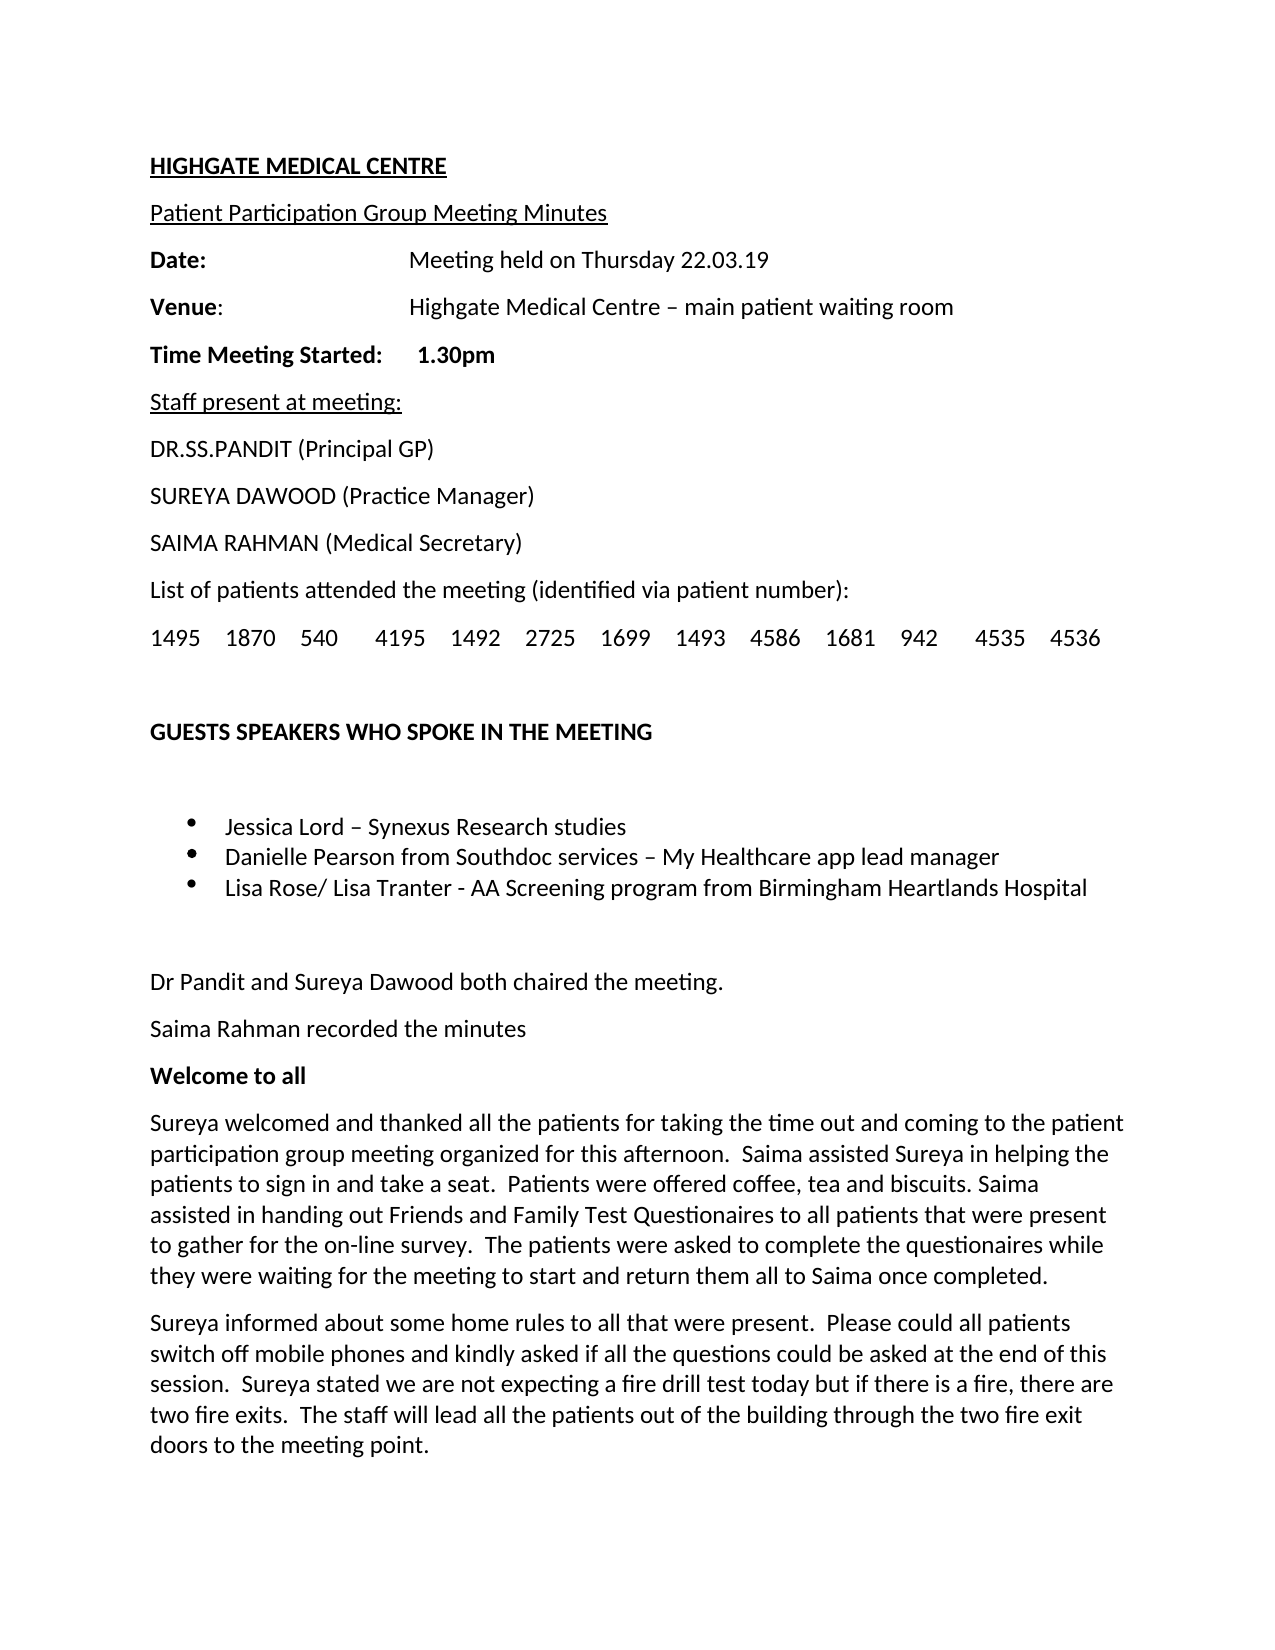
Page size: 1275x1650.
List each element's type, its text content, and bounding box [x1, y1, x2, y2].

text DR.SS.PANDIT (Principal GP) [150, 433, 1125, 464]
text SUREYA DAWOOD (Practice Manager) [150, 480, 1125, 511]
text Patient Participation Group Meeting Minutes [150, 197, 1125, 228]
text Date: Meeting held on Thursday 22.03.19 [150, 244, 1125, 275]
list Jessica Lord – Synexus Research studies [187, 811, 1125, 841]
text 1495 1870 540 4195 1492 2725 1699 1493 4586 1681 942 4535 4536 [150, 622, 1125, 652]
list Danielle Pearson from Southdoc services – My Healthcare app lead manager [187, 841, 1125, 872]
text Sureya welcomed and thanked all the patients for taking the time out and coming to the patient participation group meeting organized for this afternoon. Saima assisted Sureya in helping the patients to sign in and take a seat. Patients were offered coffee, tea and biscuits. Saima assisted in handing out Friends and Family Test Questionaires to all patients that were present to gather for the on-line survey. The patients were asked to complete the questionaires while they were waiting for the meeting to start and return them all to Saima once completed. [150, 1108, 1125, 1291]
list Lisa Rose/ Lisa Tranter - AA Screening program from Birmingham Heartlands Hospital [187, 872, 1125, 902]
text Saima Rahman recorded the minutes [150, 1013, 1125, 1044]
text Time Meeting Started: 1.30pm [150, 339, 1125, 369]
text Venue: Highgate Medical Centre – main patient waiting room [150, 292, 1125, 322]
text Welcome to all [150, 1060, 1125, 1091]
text Sureya informed about some home rules to all that were present. Please could all patients switch off mobile phones and kindly asked if all the questions could be asked at the end of this session. Sureya stated we are not expecting a fire drill test today but if there is a fire, there are two fire exits. The staff will lead all the patients out of the building through the two fire exit doors to the meeting point. [150, 1307, 1125, 1460]
text GUESTS SPEAKERS WHO SPOKE IN THE MEETING [150, 716, 1125, 747]
text Staff present at meeting: [150, 386, 1125, 416]
text List of patients attended the meeting (identified via patient number): [150, 575, 1125, 605]
text HIGHGATE MEDICAL CENTRE [150, 150, 1125, 181]
text Dr Pandit and Sureya Dawood both chaired the meeting. [150, 966, 1125, 997]
text SAIMA RAHMAN (Medical Secretary) [150, 527, 1125, 558]
